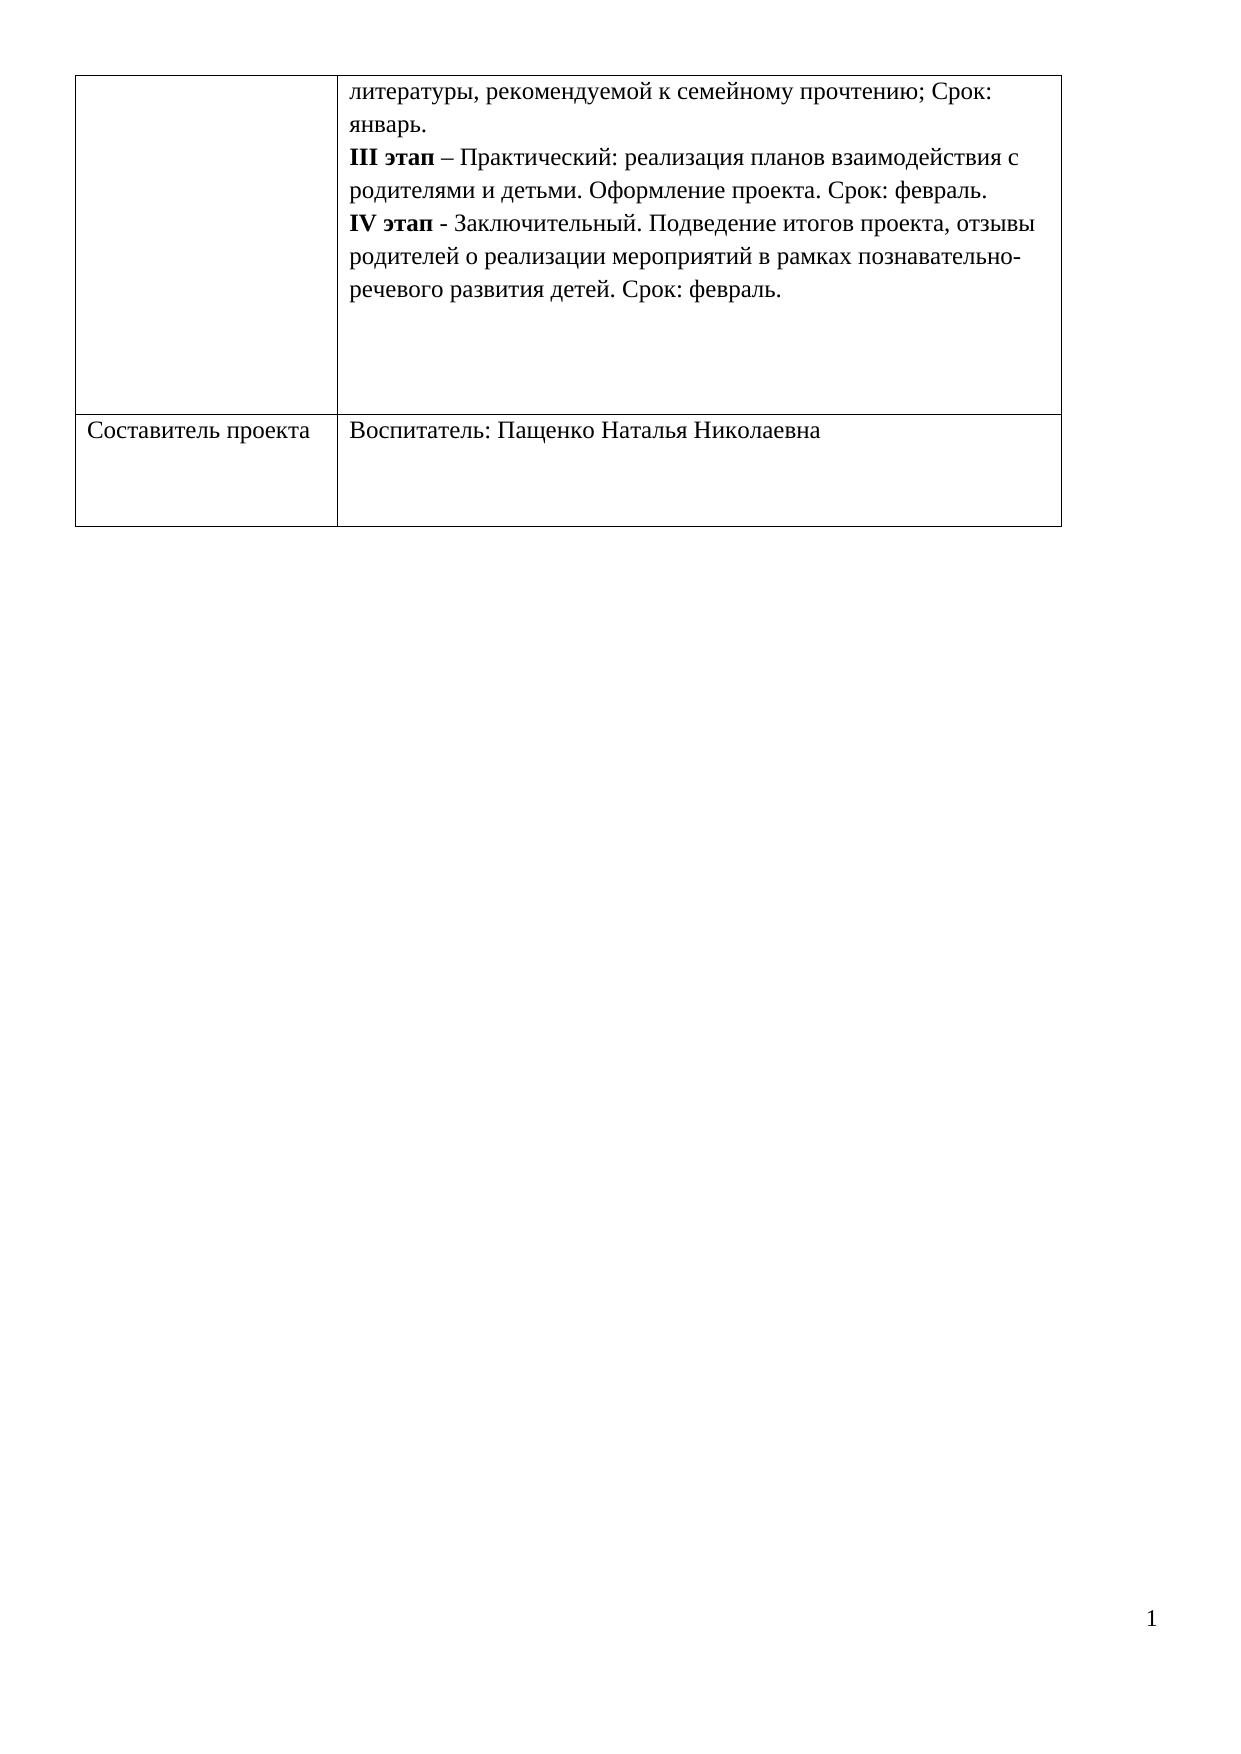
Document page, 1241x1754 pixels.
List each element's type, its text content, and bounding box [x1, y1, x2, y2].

table_cell Составитель проекта [76, 415, 337, 526]
text 1 [75, 1604, 1165, 1632]
table_cell Воспитатель: Пащенко Наталья Николаевна [338, 415, 1061, 526]
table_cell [338, 76, 1061, 414]
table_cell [76, 76, 337, 414]
